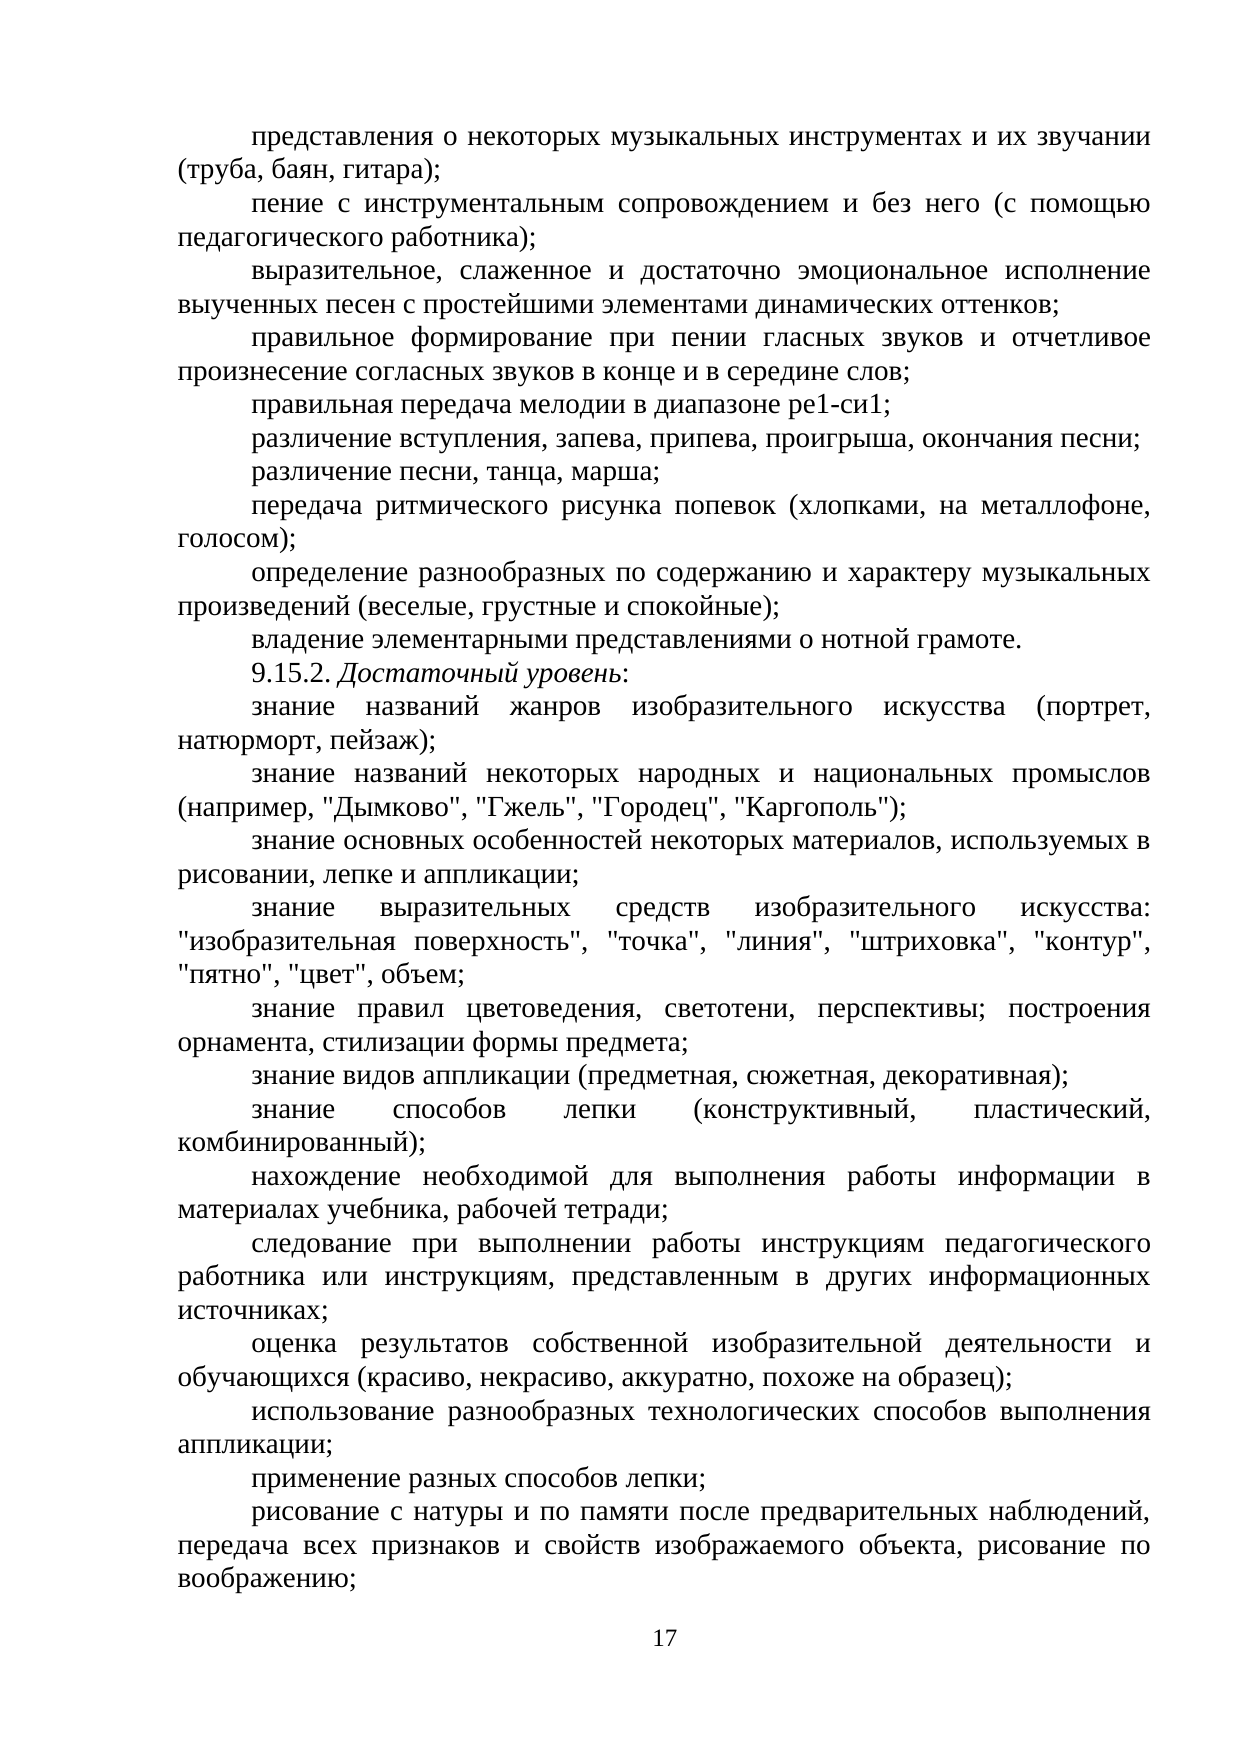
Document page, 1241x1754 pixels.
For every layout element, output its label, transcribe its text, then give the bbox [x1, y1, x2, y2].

text различение песни, танца, марша; [177, 453, 1152, 487]
text определение разнообразных по содержанию и характеру музыкальных произведений (веселые, грустные и спокойные); [177, 554, 1152, 621]
text знание видов аппликации (предметная, сюжетная, декоративная); [177, 1057, 1152, 1091]
text знание выразительных средств изобразительного искусства: "изобразительная поверхность", "точка", "линия", "штриховка", "контур", "пятно", "цвет", объем; [177, 889, 1152, 990]
text представления о некоторых музыкальных инструментах и их звучании (труба, баян, гитара); [177, 118, 1152, 185]
text знание правил цветоведения, светотени, перспективы; построения орнамента, стилизации формы предмета; [177, 990, 1152, 1057]
text правильная передача мелодии в диапазоне ре1-си1; [177, 386, 1152, 420]
text передача ритмического рисунка попевок (хлопками, на металлофоне, голосом); [177, 487, 1152, 554]
text использование разнообразных технологических способов выполнения аппликации; [177, 1393, 1152, 1460]
text следование при выполнении работы инструкциям педагогического работника или инструкциям, представленным в других информационных источниках; [177, 1225, 1152, 1326]
text правильное формирование при пении гласных звуков и отчетливое произнесение согласных звуков в конце и в середине слов; [177, 319, 1152, 386]
text выразительное, слаженное и достаточно эмоциональное исполнение выученных песен с простейшими элементами динамических оттенков; [177, 252, 1152, 319]
text знание способов лепки (конструктивный, пластический, комбинированный); [177, 1091, 1152, 1158]
text знание названий некоторых народных и национальных промыслов (например, "Дымково", "Гжель", "Городец", "Каргополь"); [177, 755, 1152, 822]
text нахождение необходимой для выполнения работы информации в материалах учебника, рабочей тетради; [177, 1158, 1152, 1225]
text 9.15.2. Достаточный уровень: [177, 655, 1152, 688]
text владение элементарными представлениями о нотной грамоте. [177, 621, 1152, 655]
text применение разных способов лепки; [177, 1460, 1152, 1493]
text знание основных особенностей некоторых материалов, используемых в рисовании, лепке и аппликации; [177, 822, 1152, 889]
text различение вступления, запева, припева, проигрыша, окончания песни; [177, 420, 1152, 453]
text рисование с натуры и по памяти после предварительных наблюдений, передача всех признаков и свойств изображаемого объекта, рисование по воображению; [177, 1493, 1152, 1594]
text пение с инструментальным сопровождением и без него (с помощью педагогического работника); [177, 185, 1152, 252]
text знание названий жанров изобразительного искусства (портрет, натюрморт, пейзаж); [177, 688, 1152, 755]
text оценка результатов собственной изобразительной деятельности и обучающихся (красиво, некрасиво, аккуратно, похоже на образец); [177, 1326, 1152, 1393]
